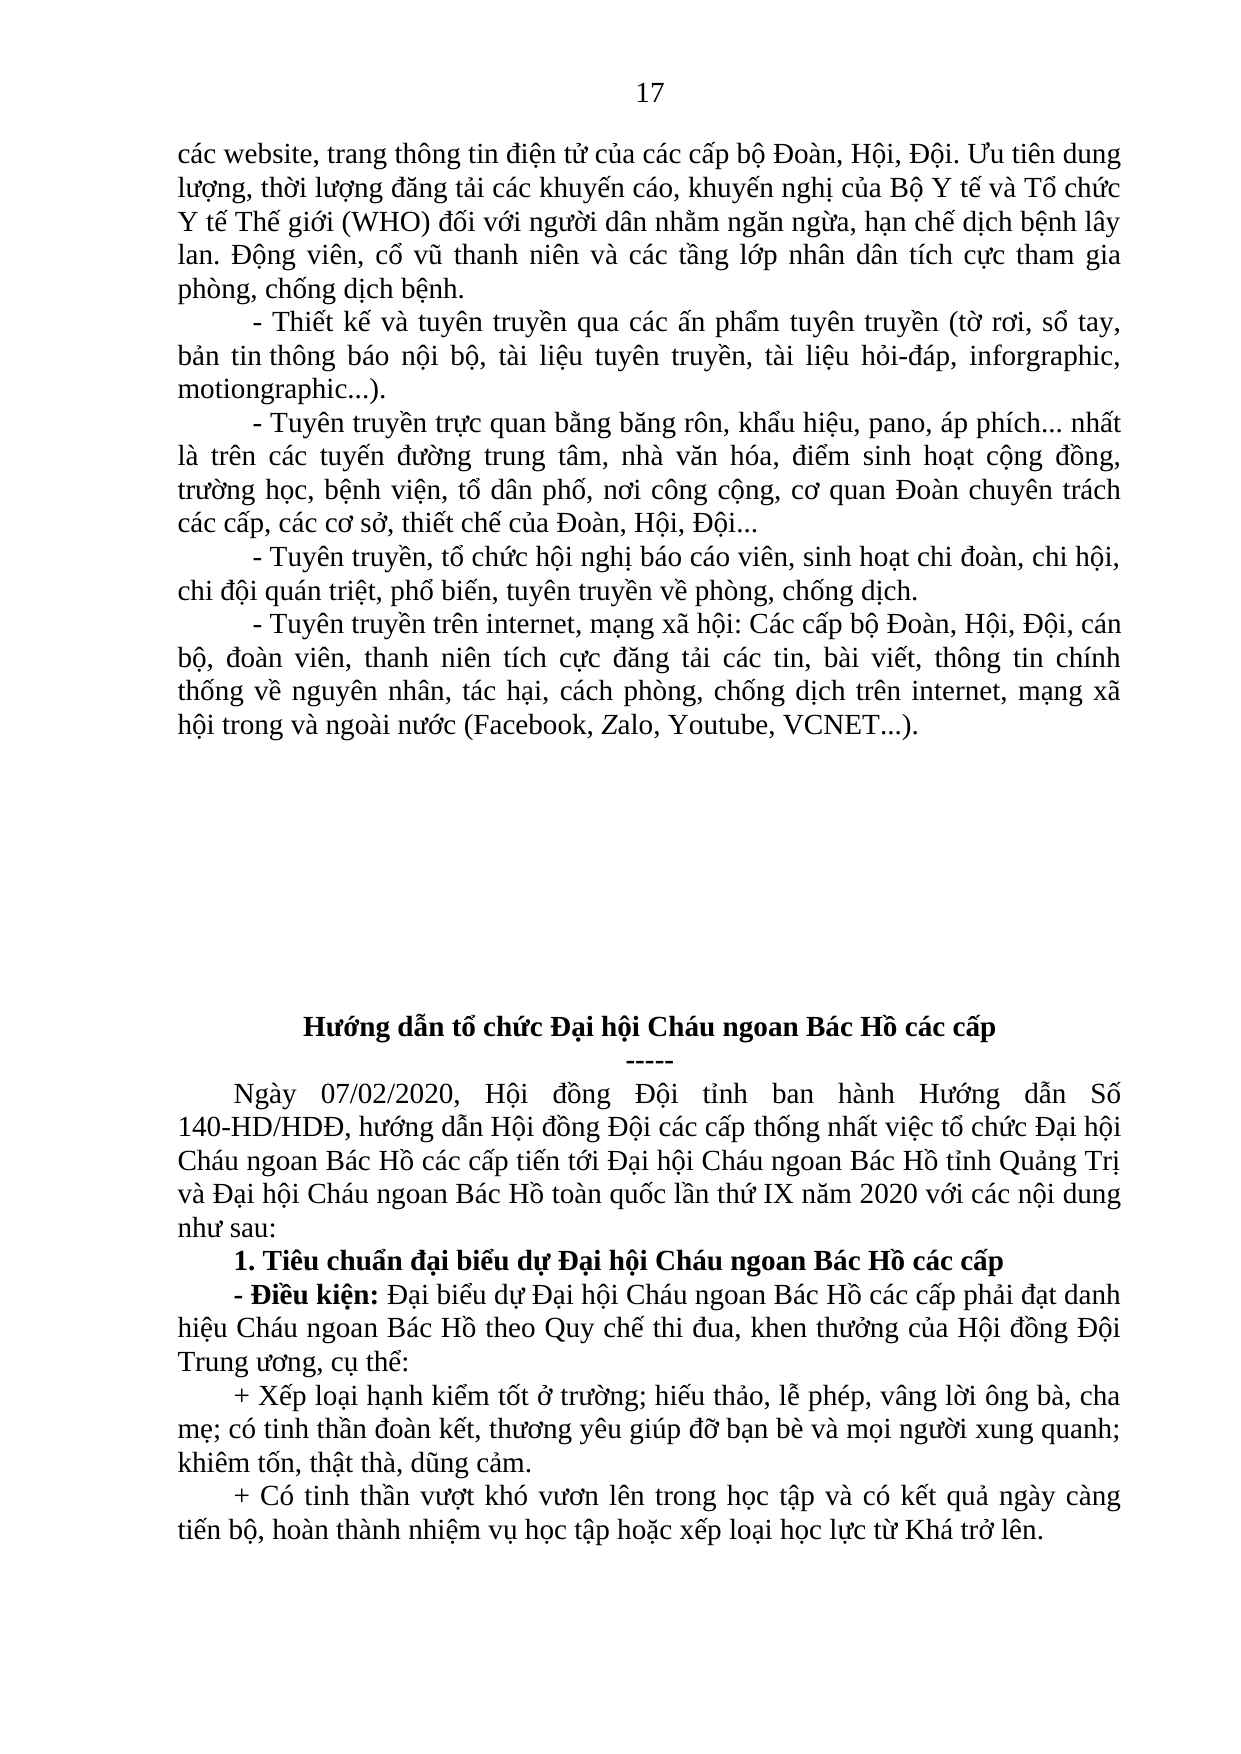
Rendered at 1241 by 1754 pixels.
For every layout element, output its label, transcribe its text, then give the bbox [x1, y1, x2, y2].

text ----- [177, 1042, 1122, 1076]
text Hướng dẫn tổ chức Đại hội Cháu ngoan Bác Hồ các cấp [177, 1009, 1122, 1042]
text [177, 137, 1122, 304]
text - Thiết kế và tuyên truyền qua các ấn phẩm tuyên truyền (tờ rơi, sổ tay, bản tin thông báo nội bộ, tài liệu tuyên truyền, tài liệu hỏi-đáp, inforgraphic, motiongraphic...). [177, 304, 1122, 405]
text - Tuyên truyền, tổ chức hội nghị báo cáo viên, sinh hoạt chi đoàn, chi hội, chi đội quán triệt, phổ biến, tuyên truyền về phòng, chống dịch. [177, 539, 1122, 606]
text + Xếp loại hạnh kiểm tốt ở trường; hiếu thảo, lễ phép, vâng lời ông bà, cha mẹ; có tinh thần đoàn kết, thương yêu giúp đỡ bạn bè và mọi người xung quanh; khiêm tốn, thật thà, dũng cảm. [177, 1378, 1122, 1478]
text 1. Tiêu chuẩn đại biểu dự Đại hội Cháu ngoan Bác Hồ các cấp [177, 1243, 1122, 1277]
text - Tuyên truyền trực quan bằng băng rôn, khẩu hiệu, pano, áp phích... nhất là trên các tuyến đường trung tâm, nhà văn hóa, điểm sinh hoạt cộng đồng, trường học, bệnh viện, tổ dân phố, nơi công cộng, cơ quan Đoàn chuyên trách các cấp, các cơ sở, thiết chế của Đoàn, Hội, Đội... [177, 405, 1122, 539]
text + Có tinh thần vượt khó vươn lên trong học tập và có kết quả ngày càng tiến bộ, hoàn thành nhiệm vụ học tập hoặc xếp loại học lực từ Khá trở lên. [177, 1478, 1122, 1545]
text - Tuyên truyền trên internet, mạng xã hội: Các cấp bộ Đoàn, Hội, Đội, cán bộ, đoàn viên, thanh niên tích cực đăng tải các tin, bài viết, thông tin chính thống về nguyên nhân, tác hại, cách phòng, chống dịch trên internet, mạng xã hội trong và ngoài nước (Facebook, Zalo, Youtube, VCNET...). [177, 606, 1122, 740]
text - Điều kiện: Đại biểu dự Đại hội Cháu ngoan Bác Hồ các cấp phải đạt danh hiệu Cháu ngoan Bác Hồ theo Quy chế thi đua, khen thưởng của Hội đồng Đội Trung ương, cụ thể: [177, 1277, 1122, 1378]
text Ngày 07/02/2020, Hội đồng Đội tỉnh ban hành Hướng dẫn Số 140-HD/HDĐ, hướng dẫn Hội đồng Đội các cấp thống nhất việc tổ chức Đại hội Cháu ngoan Bác Hồ các cấp tiến tới Đại hội Cháu ngoan Bác Hồ tỉnh Quảng Trị và Đại hội Cháu ngoan Bác Hồ toàn quốc lần thứ IX năm 2020 với các nội dung như sau: [177, 1076, 1122, 1243]
